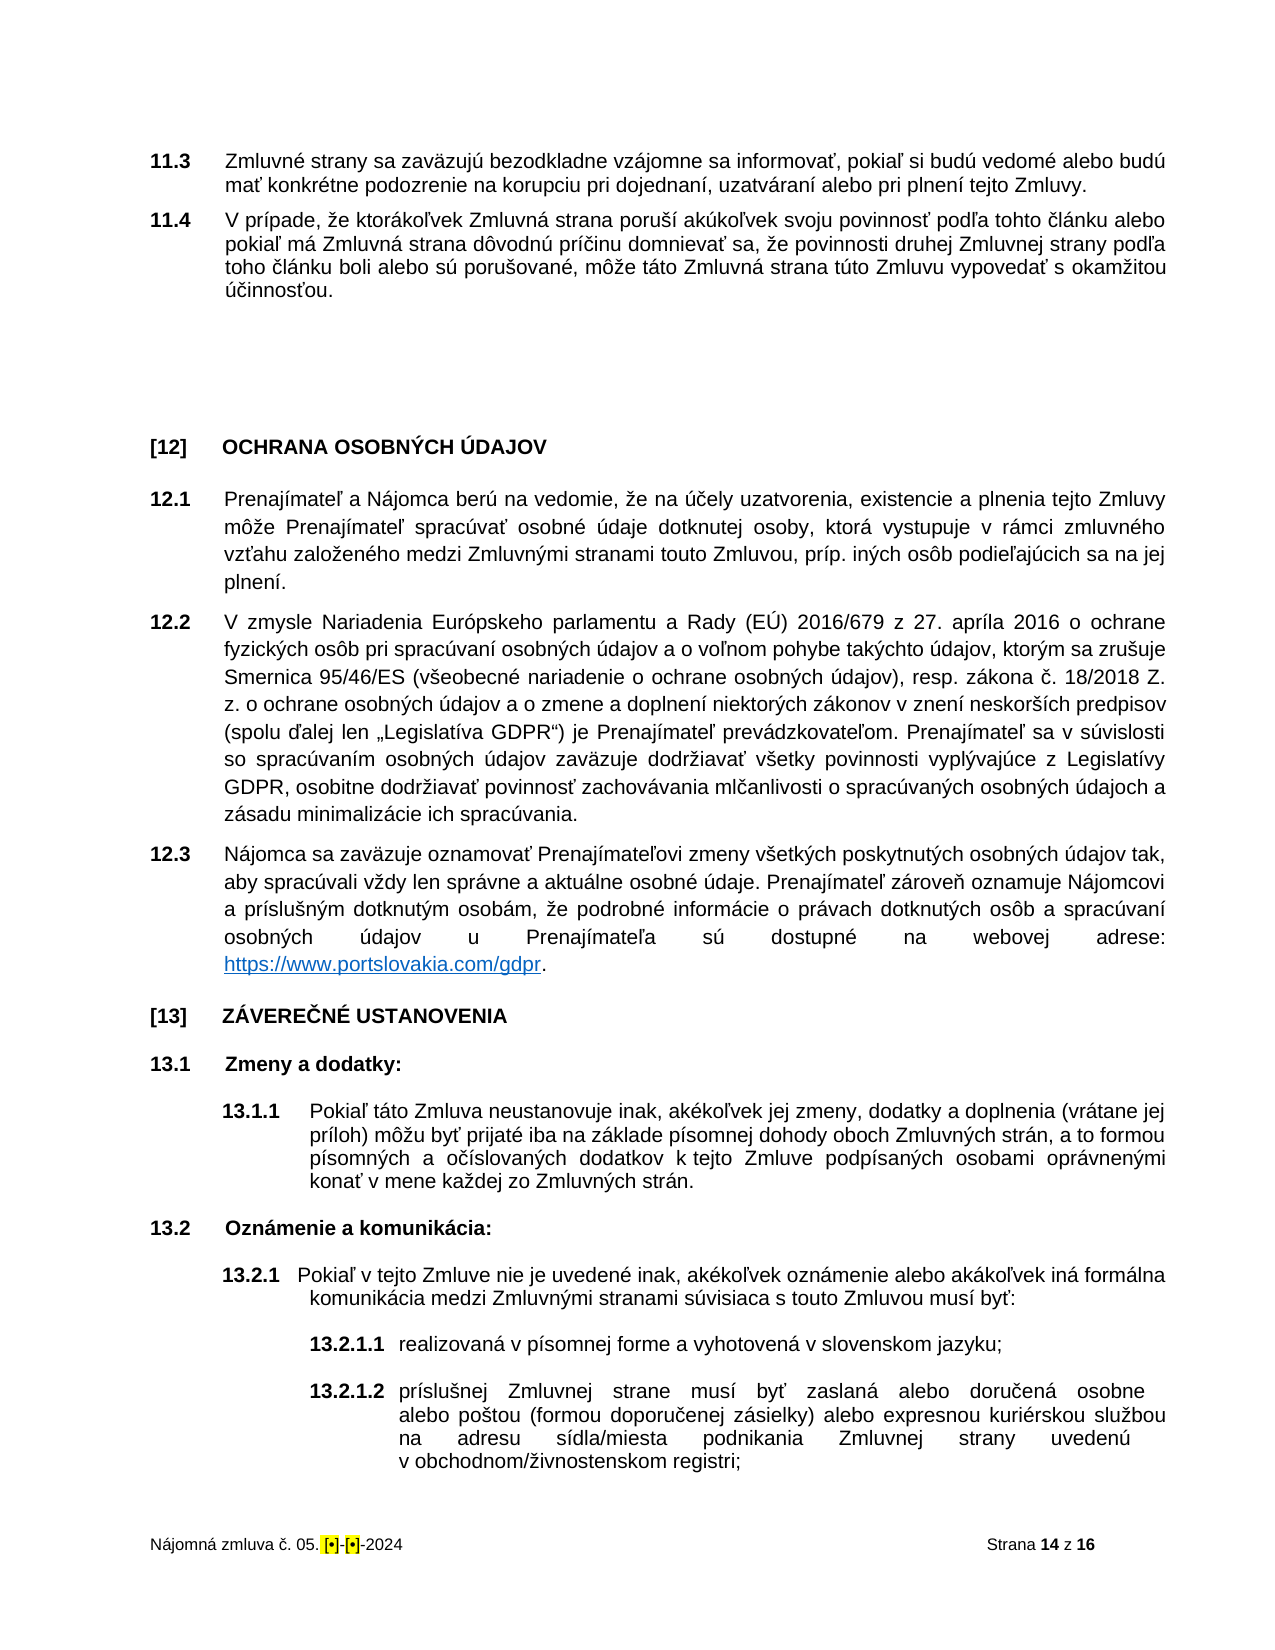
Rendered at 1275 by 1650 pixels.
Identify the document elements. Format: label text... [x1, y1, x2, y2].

text [13] ZÁVEREČNÉ USTANOVENIA [150, 1004, 1167, 1028]
list Nájomca sa zaväzuje oznamovať Prenajímateľovi zmeny všetkých poskytnutých osobných údajov tak, aby spracúvali vždy len správne a aktuálne osobné údaje. Prenajímateľ zároveň oznamuje Nájomcovi a príslušným dotknutým osobám, že podrobné informácie o právach dotknutých osôb a spracúvaní osobných údajov u Prenajímateľa sú dostupné na webovej adrese: https://www.portslovakia.com/gdpr. [150, 842, 1167, 976]
text 13.2.1 Pokiaľ v tejto Zmluve nie je uvedené inak, akékoľvek oznámenie alebo akákoľvek iná formálna komunikácia medzi Zmluvnými stranami súvisiaca s touto Zmluvou musí byť: [222, 1263, 1167, 1310]
list Prenajímateľ a Nájomca berú na vedomie, že na účely uzatvorenia, existencie a plnenia tejto Zmluvy môže Prenajímateľ spracúvať osobné údaje dotknutej osoby, ktorá vystupuje v rámci zmluvného vzťahu založeného medzi Zmluvnými stranami touto Zmluvou, príp. iných osôb podieľajúcich sa na jej plnení. [150, 487, 1167, 593]
text 13.1 Zmeny a dodatky: [150, 1053, 1167, 1076]
list V prípade, že ktorákoľvek Zmluvná strana poruší akúkoľvek svoju povinnosť podľa tohto článku alebo pokiaľ má Zmluvná strana dôvodnú príčinu domnievať sa, že povinnosti druhej Zmluvnej strany podľa toho článku boli alebo sú porušované, môže táto Zmluvná strana túto Zmluvu vypovedať s okamžitou účinnosťou. [150, 209, 1167, 302]
text 13.2.1.2 príslušnej Zmluvnej strane musí byť zaslaná alebo doručená osobne alebo poštou (formou doporučenej zásielky) alebo expresnou kuriérskou službou na adresu sídla/miesta podnikania Zmluvnej strany uvedenú v obchodnom/živnostenskom registri; [309, 1380, 1167, 1473]
text [12] OCHRANA OSOBNÝCH ÚDAJOV [150, 434, 1167, 458]
text 13.2 Oznámenie a komunikácia: [150, 1216, 1167, 1239]
list Zmluvné strany sa zaväzujú bezodkladne vzájomne sa informovať, pokiaľ si budú vedomé alebo budú mať konkrétne podozrenie na korupciu pri dojednaní, uzatváraní alebo pri plnení tejto Zmluvy. [150, 150, 1167, 197]
text 13.1.1 Pokiaľ táto Zmluva neustanovuje inak, akékoľvek jej zmeny, dodatky a doplnenia (vrátane jej príloh) môžu byť prijaté iba na základe písomnej dohody oboch Zmluvných strán, a to formou písomných a očíslovaných dodatkov k tejto Zmluve podpísaných osobami oprávnenými konať v mene každej zo Zmluvných strán. [222, 1100, 1167, 1193]
text 13.2.1.1 realizovaná v písomnej forme a vyhotovená v slovenskom jazyku; [309, 1333, 1167, 1357]
list V zmysle Nariadenia Európskeho parlamentu a Rady (EÚ) 2016/679 z 27. apríla 2016 o ochrane fyzických osôb pri spracúvaní osobných údajov a o voľnom pohybe takýchto údajov, ktorým sa zrušuje Smernica 95/46/ES (všeobecné nariadenie o ochrane osobných údajov), resp. zákona č. 18/2018 Z. z. o ochrane osobných údajov a o zmene a doplnení niektorých zákonov v znení neskorších predpisov (spolu ďalej len „Legislatíva GDPR“) je Prenajímateľ prevádzkovateľom. Prenajímateľ sa v súvislosti so spracúvaním osobných údajov zaväzuje dodržiavať všetky povinnosti vyplývajúce z Legislatívy GDPR, osobitne dodržiavať povinnosť zachovávania mlčanlivosti o spracúvaných osobných údajoch a zásadu minimalizácie ich spracúvania. [150, 609, 1167, 826]
